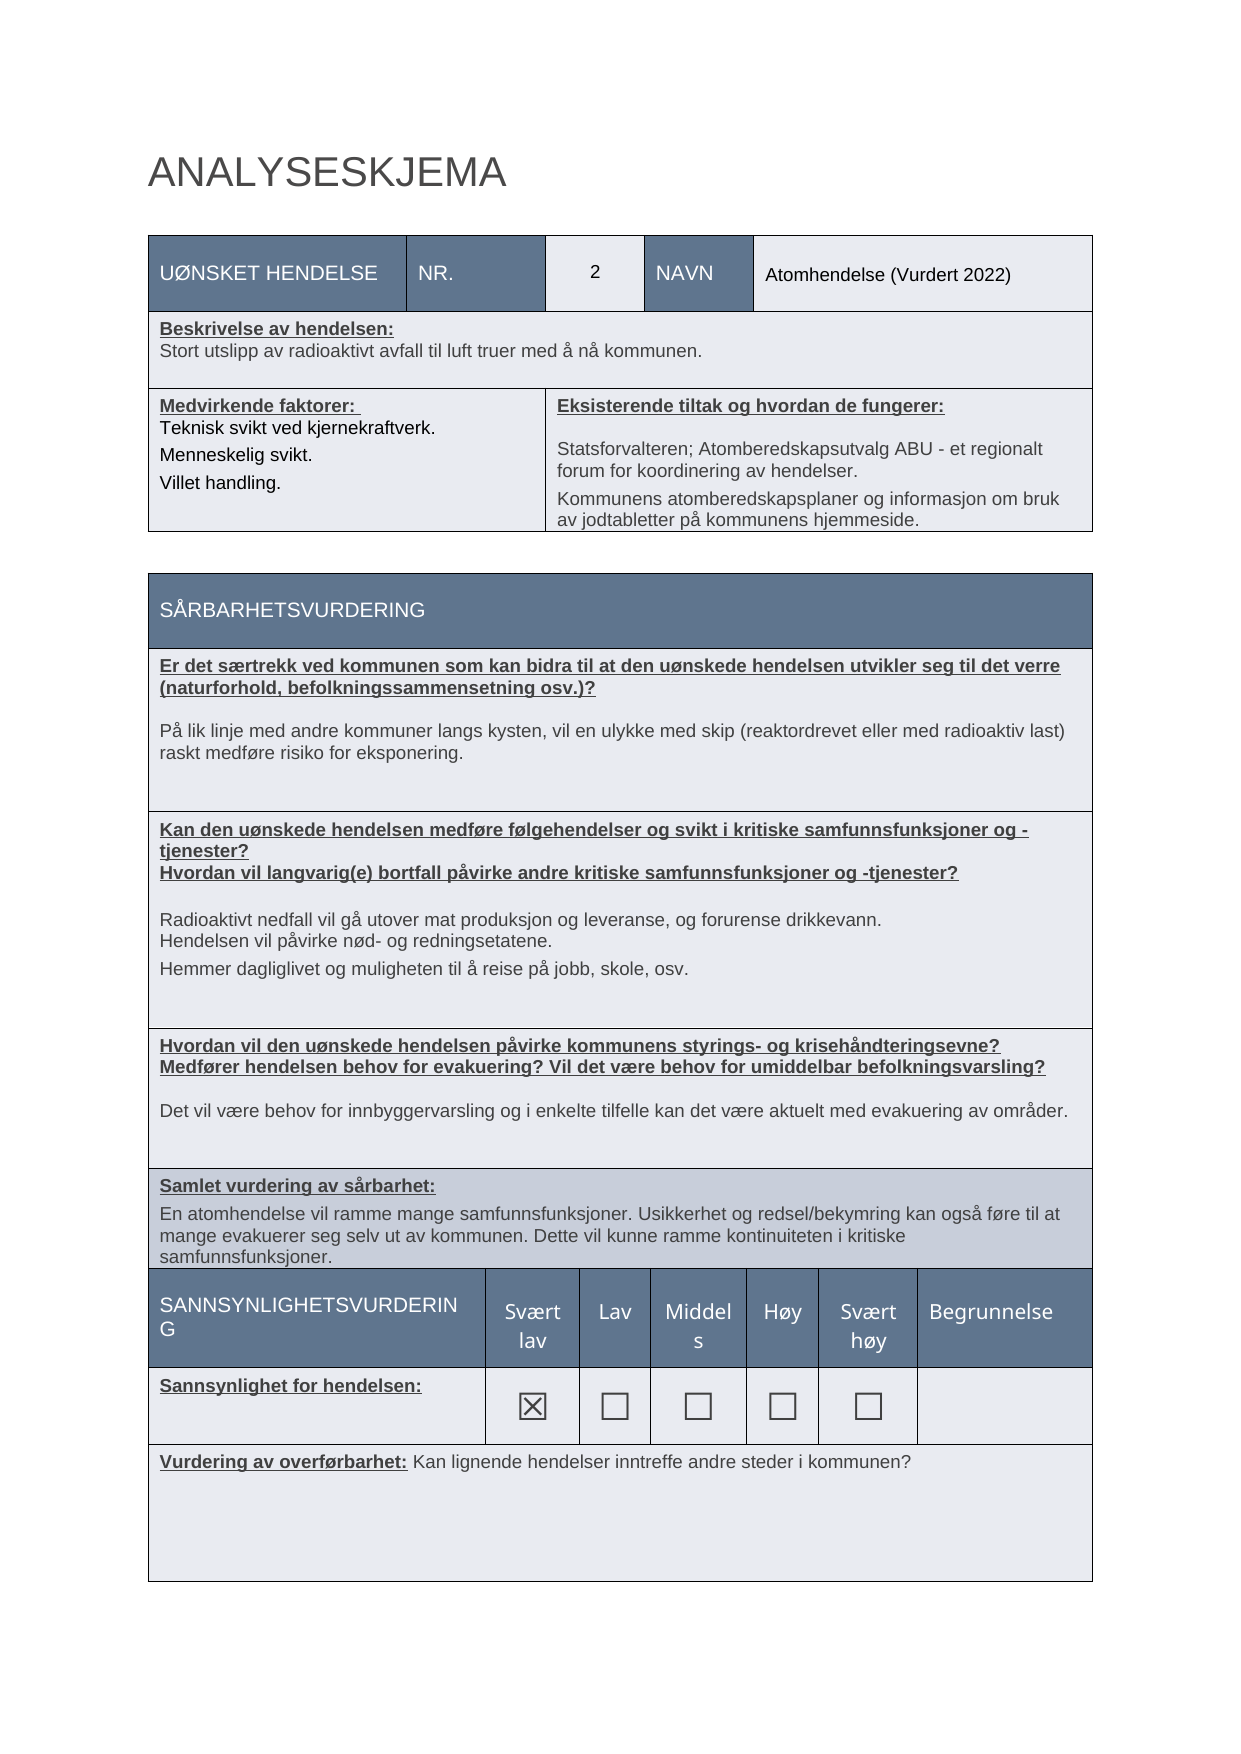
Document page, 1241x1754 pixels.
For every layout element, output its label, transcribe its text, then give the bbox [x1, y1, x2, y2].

table_header NAVN [645, 236, 753, 311]
table_cell Medvirkende faktorer: Teknisk svikt ved kjernekraftverk. Menneskelig svikt. Villet handling. [149, 389, 545, 531]
table_cell [918, 1368, 1092, 1444]
table_cell Begrunnelse [918, 1269, 1092, 1367]
table_cell Hvordan vil den uønskede hendelsen påvirke kommunens styrings- og krisehåndteringsevne? Medfører hendelsen behov for evakuering? Vil det være behov for umiddelbar befolkningsvarsling? Det vil være behov for innbyggervarsling og i enkelte tilfelle kan det være aktuelt med evakuering av områder. [149, 1029, 1092, 1168]
table_cell Eksisterende tiltak og hvordan de fungerer: Statsforvalteren; Atomberedskapsutvalg ABU - et regionalt forum for koordinering av hendelser. Kommunens atomberedskapsplaner og informasjon om bruk av jodtabletter på kommunens hjemmeside. [546, 389, 1092, 531]
table_cell Lav [580, 1269, 650, 1367]
table_header Atomhendelse (Vurdert 2022) [754, 236, 1092, 311]
table_cell Svært lav [486, 1269, 579, 1367]
table_cell Samlet vurdering av sårbarhet: En atomhendelse vil ramme mange samfunnsfunksjoner. Usikkerhet og redsel/bekymring kan også føre til at mange evakuerer seg selv ut av kommunen. Dette vil kunne ramme kontinuiteten i kritiske samfunnsfunksjoner. [149, 1169, 1092, 1268]
table_cell Høy [747, 1269, 818, 1367]
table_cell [149, 1445, 1092, 1581]
table_cell Beskrivelse av hendelsen: Stort utslipp av radioaktivt avfall til luft truer med å nå kommunen. [149, 312, 1092, 388]
table_cell Middels [651, 1269, 746, 1367]
table_cell Er det særtrekk ved kommunen som kan bidra til at den uønskede hendelsen utvikler seg til det verre (naturforhold, befolkningssammensetning osv.)? På lik linje med andre kommuner langs kysten, vil en ulykke med skip (reaktordrevet eller med radioaktiv last) raskt medføre risiko for eksponering. [149, 649, 1092, 811]
table_cell SANNSYNLIGHETSVURDERING [149, 1269, 485, 1367]
text ANALYSESKJEMA [148, 148, 874, 225]
table_header NR. [407, 236, 545, 311]
table_cell Kan den uønskede hendelsen medføre følgehendelser og svikt i kritiske samfunnsfunksjoner og -tjenester? Hvordan vil langvarig(e) bortfall påvirke andre kritiske samfunnsfunksjoner og -tjenester? Radioaktivt nedfall vil gå utover mat produksjon og leveranse, og forurense drikkevann. Hendelsen vil påvirke nød- og redningsetatene. Hemmer dagliglivet og muligheten til å reise på jobb, skole, osv. [149, 812, 1092, 1027]
table_header SÅRBARHETSVURDERING [149, 574, 1092, 648]
table_header UØNSKET HENDELSE [149, 236, 406, 311]
table_header 2 [546, 236, 644, 311]
table_cell Sannsynlighet for hendelsen: [149, 1368, 485, 1444]
table_cell Svært høy [819, 1269, 917, 1367]
